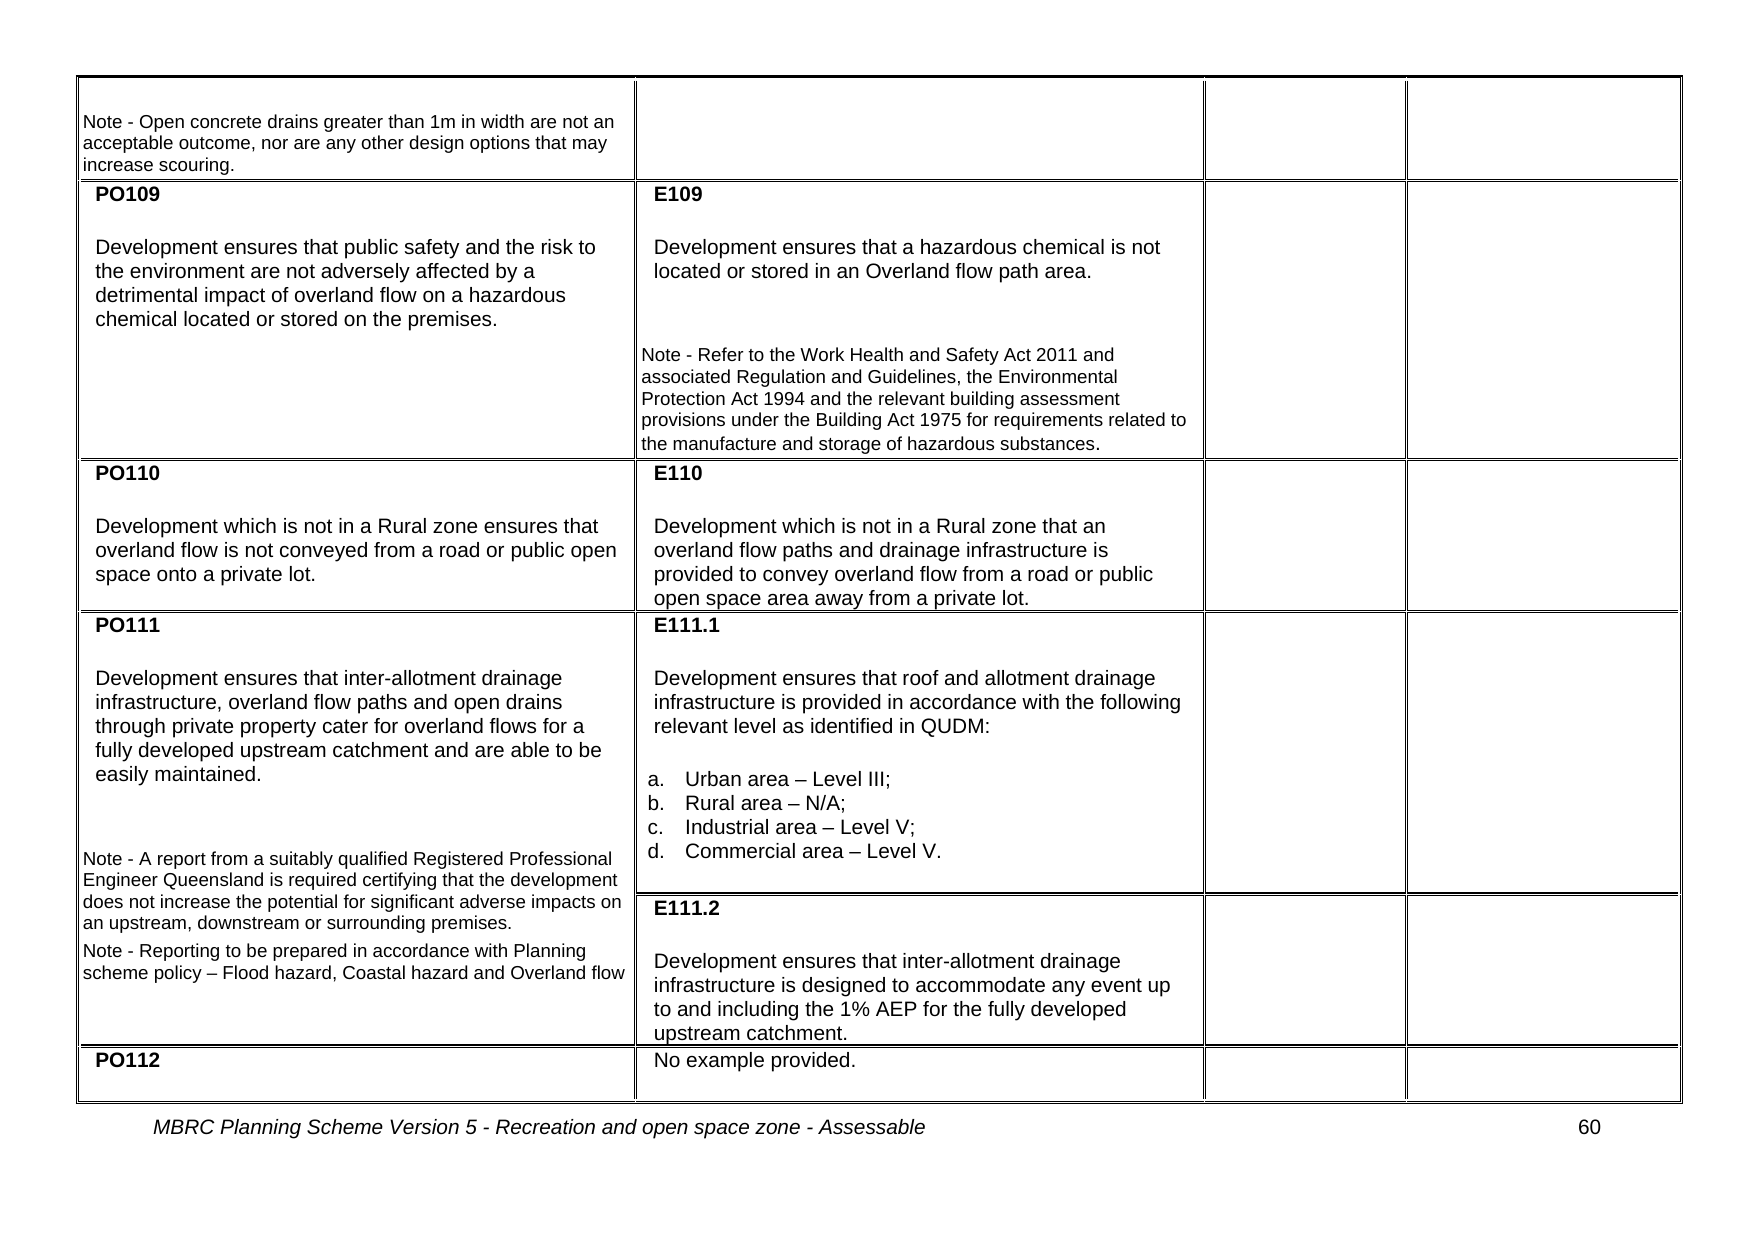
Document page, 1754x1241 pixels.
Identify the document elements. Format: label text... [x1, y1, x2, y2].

table_cell [1206, 182, 1405, 458]
table_cell E111.1 Development ensures that roof and allotment drainage infrastructure is provided in accordance with the following relevant level as identified in QUDM: Urban area – Level III; Rural area – N/A; Industrial area – Level V; Commercial area – Level V. [637, 613, 1203, 892]
table_cell E111.2 Development ensures that inter-allotment drainage infrastructure is designed to accommodate any event up to and including the 1% AEP for the fully developed upstream catchment. [637, 896, 1203, 1044]
table_cell [1407, 78, 1680, 178]
table_cell [1205, 1048, 1407, 1101]
table_cell [1206, 461, 1405, 610]
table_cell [79, 78, 636, 178]
table_cell [1206, 896, 1405, 1044]
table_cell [79, 1044, 636, 1101]
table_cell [636, 78, 1204, 178]
table_cell E110 Development which is not in a Rural zone that an overland flow paths and drainage infrastructure is provided to convey overland flow from a road or public open space area away from a private lot. [637, 461, 1203, 610]
table_cell PO109 Development ensures that public safety and the risk to the environment are not adversely affected by a detrimental impact of overland flow on a hazardous chemical located or stored on the premises. [79, 179, 634, 458]
table_cell [1408, 179, 1680, 458]
table_cell PO111 Development ensures that inter-allotment drainage infrastructure, overland flow paths and open drains through private property cater for overland flows for a fully developed upstream catchment and are able to be easily maintained. [77, 610, 636, 1044]
table_cell E109 Development ensures that a hazardous chemical is not located or stored in an Overland flow path area. [637, 182, 1203, 458]
table_cell [1407, 1044, 1680, 1101]
table_cell [1408, 892, 1680, 1044]
table_cell [1205, 78, 1407, 178]
table_cell PO110 Development which is not in a Rural zone ensures that overland flow is not conveyed from a road or public open space onto a private lot. [77, 458, 636, 610]
table_cell [1407, 458, 1681, 610]
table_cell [636, 1048, 1204, 1101]
table_cell [1407, 610, 1681, 892]
table_cell [1206, 613, 1405, 892]
